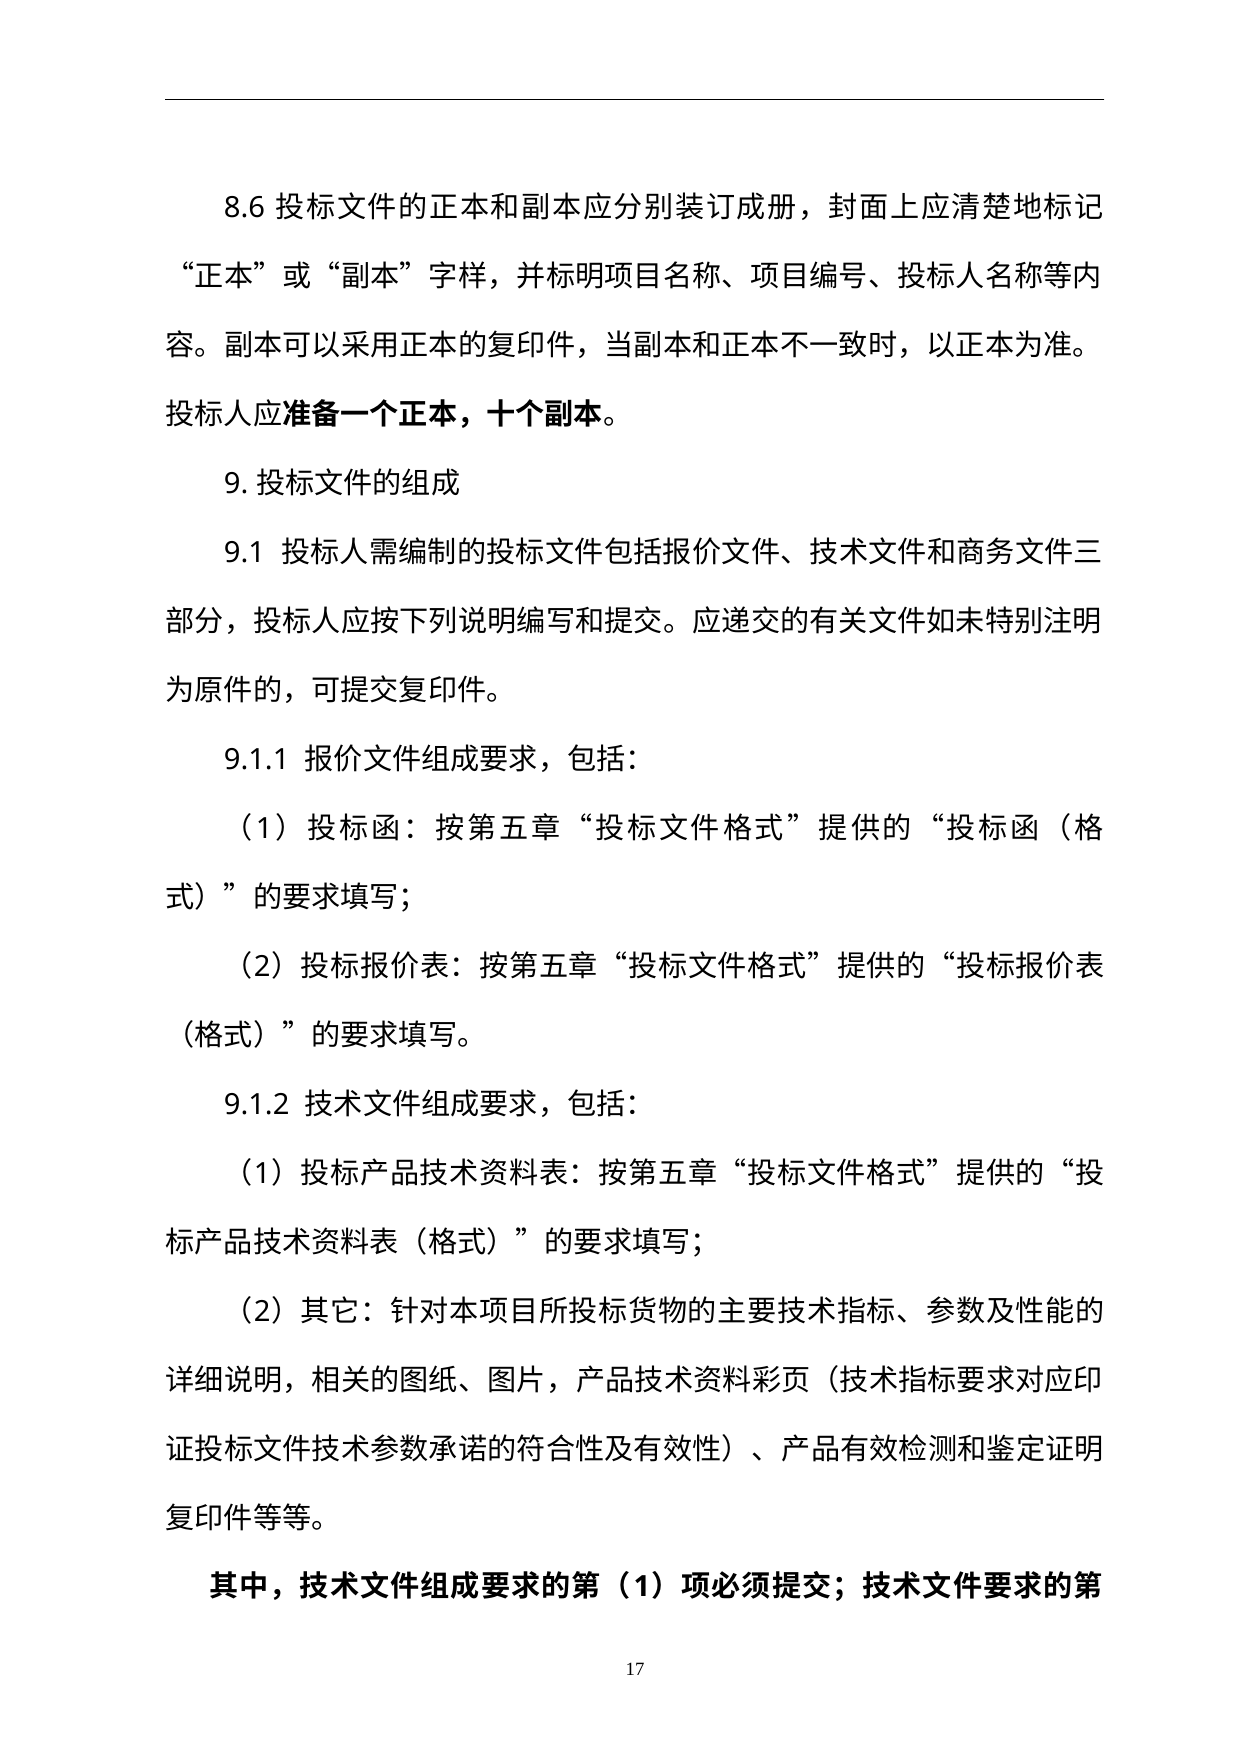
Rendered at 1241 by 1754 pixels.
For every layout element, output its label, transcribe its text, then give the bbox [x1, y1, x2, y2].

text （2）其它：针对本项目所投标货物的主要技术指标、参数及性能的详细说明，相关的图纸、图片，产品技术资料彩页（技术指标要求对应印证投标文件技术参数承诺的符合性及有效性）、产品有效检测和鉴定证明复印件等等。 [165, 1274, 1104, 1550]
text （2）投标报价表：按第五章“投标文件格式”提供的“投标报价表（格式）”的要求填写。 [165, 929, 1104, 1067]
text （1）投标函：按第五章“投标文件格式”提供的“投标函（格式）”的要求填写； [165, 791, 1104, 929]
text 8.6 投标文件的正本和副本应分别装订成册，封面上应清楚地标记“正本”或“副本”字样，并标明项目名称、项目编号、投标人名称等内容。副本可以采用正本的复印件，当副本和正本不一致时，以正本为准。投标人应准备一个正本，十个副本。 [165, 171, 1104, 446]
text 9.1.2 技术文件组成要求，包括： [165, 1067, 1104, 1136]
text 9.1.1 报价文件组成要求，包括： [165, 722, 1104, 791]
text 9.1 投标人需编制的投标文件包括报价文件、技术文件和商务文件三部分，投标人应按下列说明编写和提交。应递交的有关文件如未特别注明为原件的，可提交复印件。 [165, 515, 1104, 722]
text 9. 投标文件的组成 [165, 446, 1104, 515]
text （1）投标产品技术资料表：按第五章“投标文件格式”提供的“投标产品技术资料表（格式）”的要求填写； [165, 1136, 1104, 1274]
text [165, 1550, 1104, 1619]
